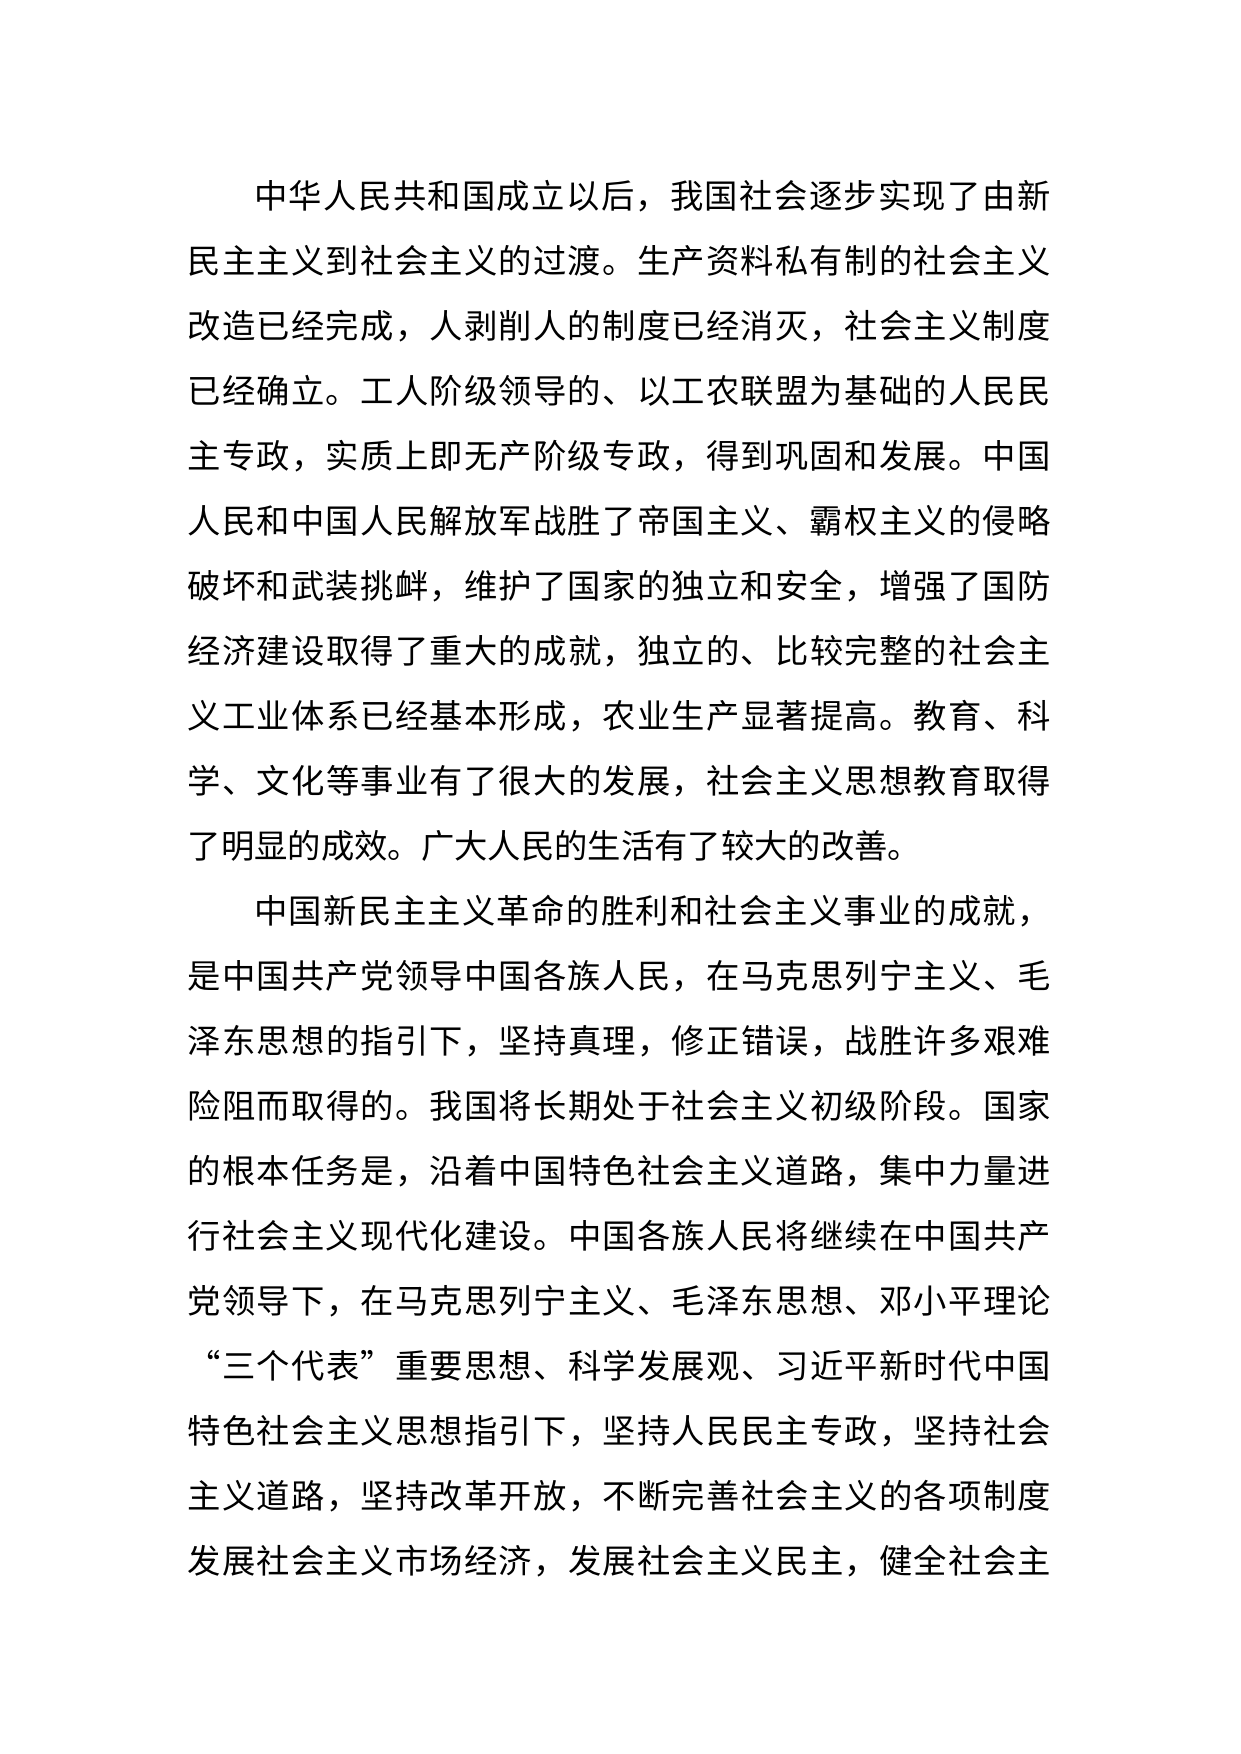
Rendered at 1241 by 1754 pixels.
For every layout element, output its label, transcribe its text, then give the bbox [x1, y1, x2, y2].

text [187, 877, 1053, 1592]
text 中华人民共和国成立以后，我国社会逐步实现了由新民主主义到社会主义的过渡。生产资料私有制的社会主义改造已经完成，人剥削人的制度已经消灭，社会主义制度已经确立。工人阶级领导的、以工农联盟为基础的人民民主专政，实质上即无产阶级专政，得到巩固和发展。中国人民和中国人民解放军战胜了帝国主义、霸权主义的侵略、破坏和武装挑衅，维护了国家的独立和安全，增强了国防。经济建设取得了重大的成就，独立的、比较完整的社会主义工业体系已经基本形成，农业生产显著提高。教育、科学、文化等事业有了很大的发展，社会主义思想教育取得了明显的成效。广大人民的生活有了较大的改善。 [187, 162, 1053, 877]
